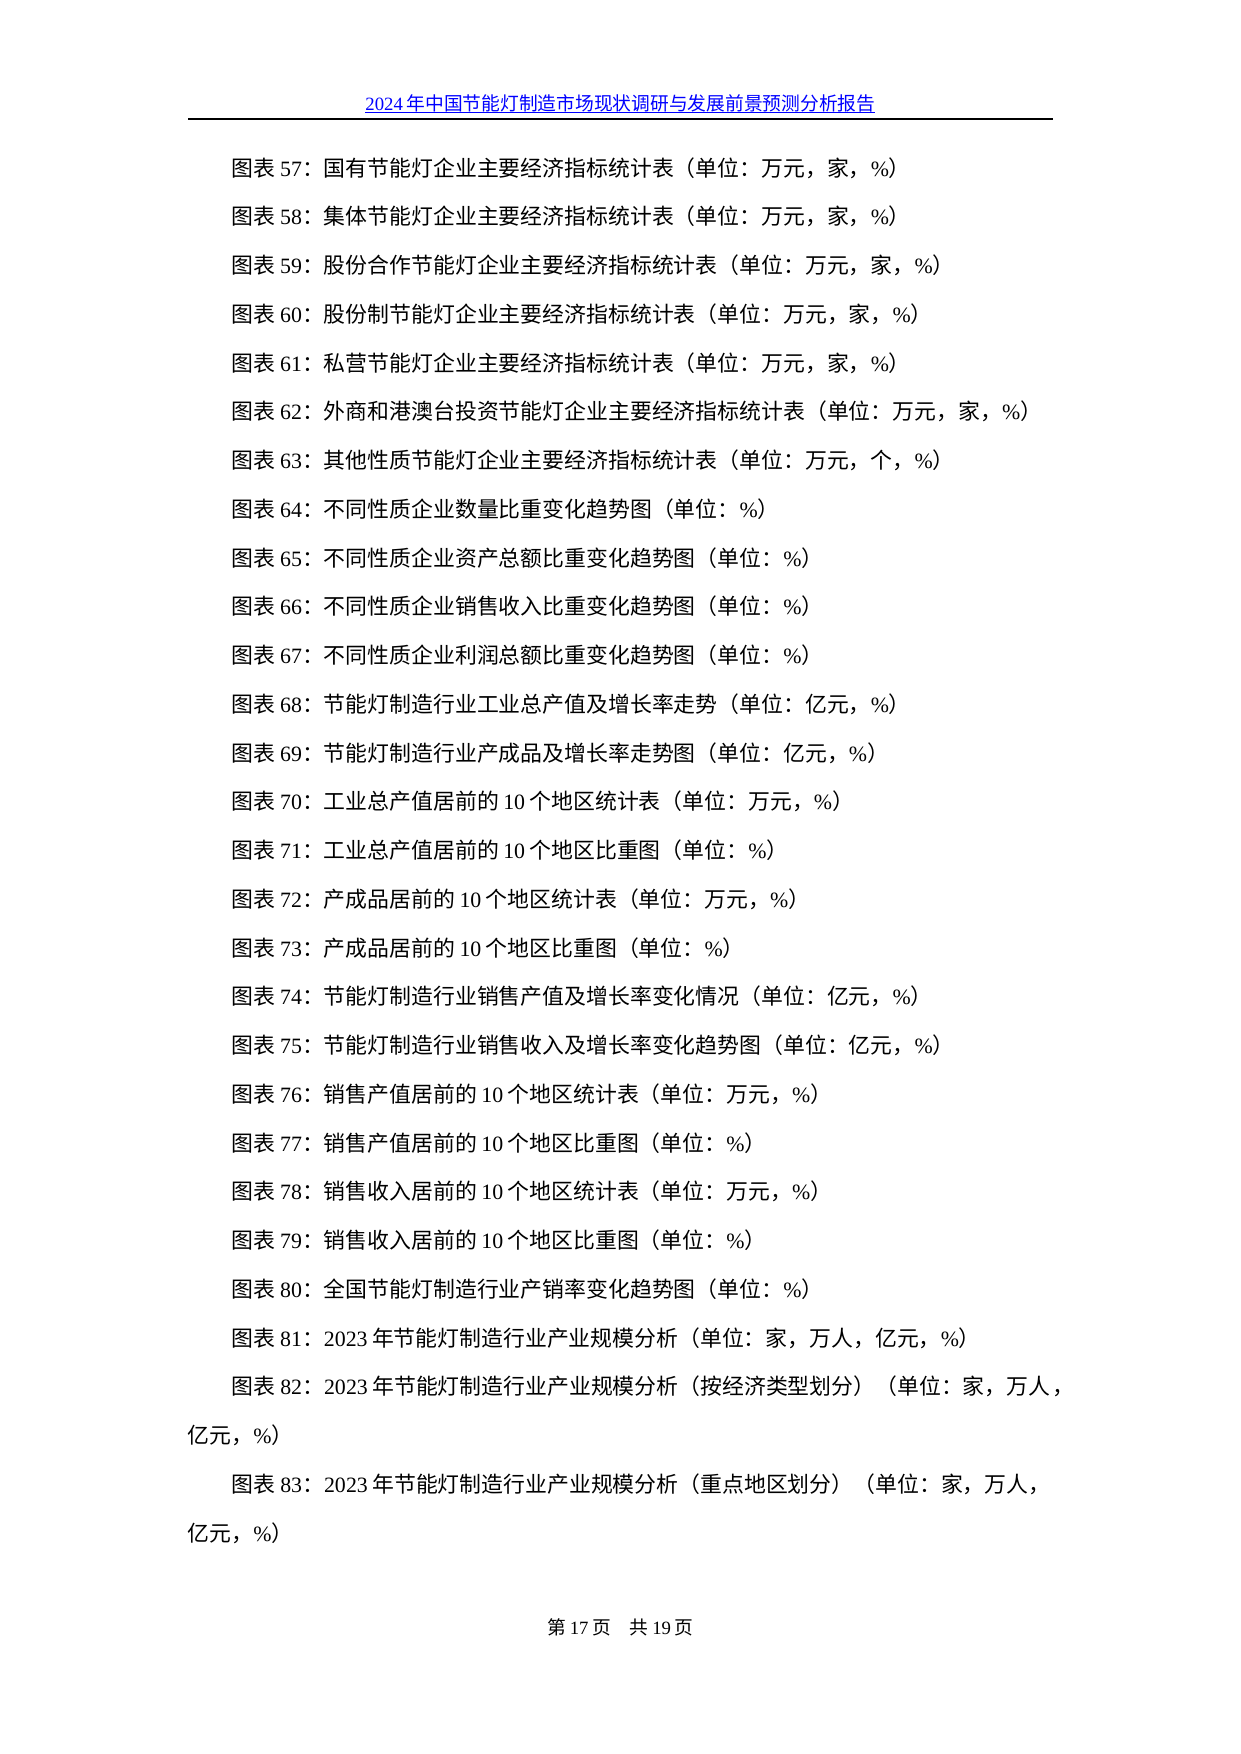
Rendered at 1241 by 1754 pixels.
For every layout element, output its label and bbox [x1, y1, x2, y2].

text [187, 150, 1053, 1548]
